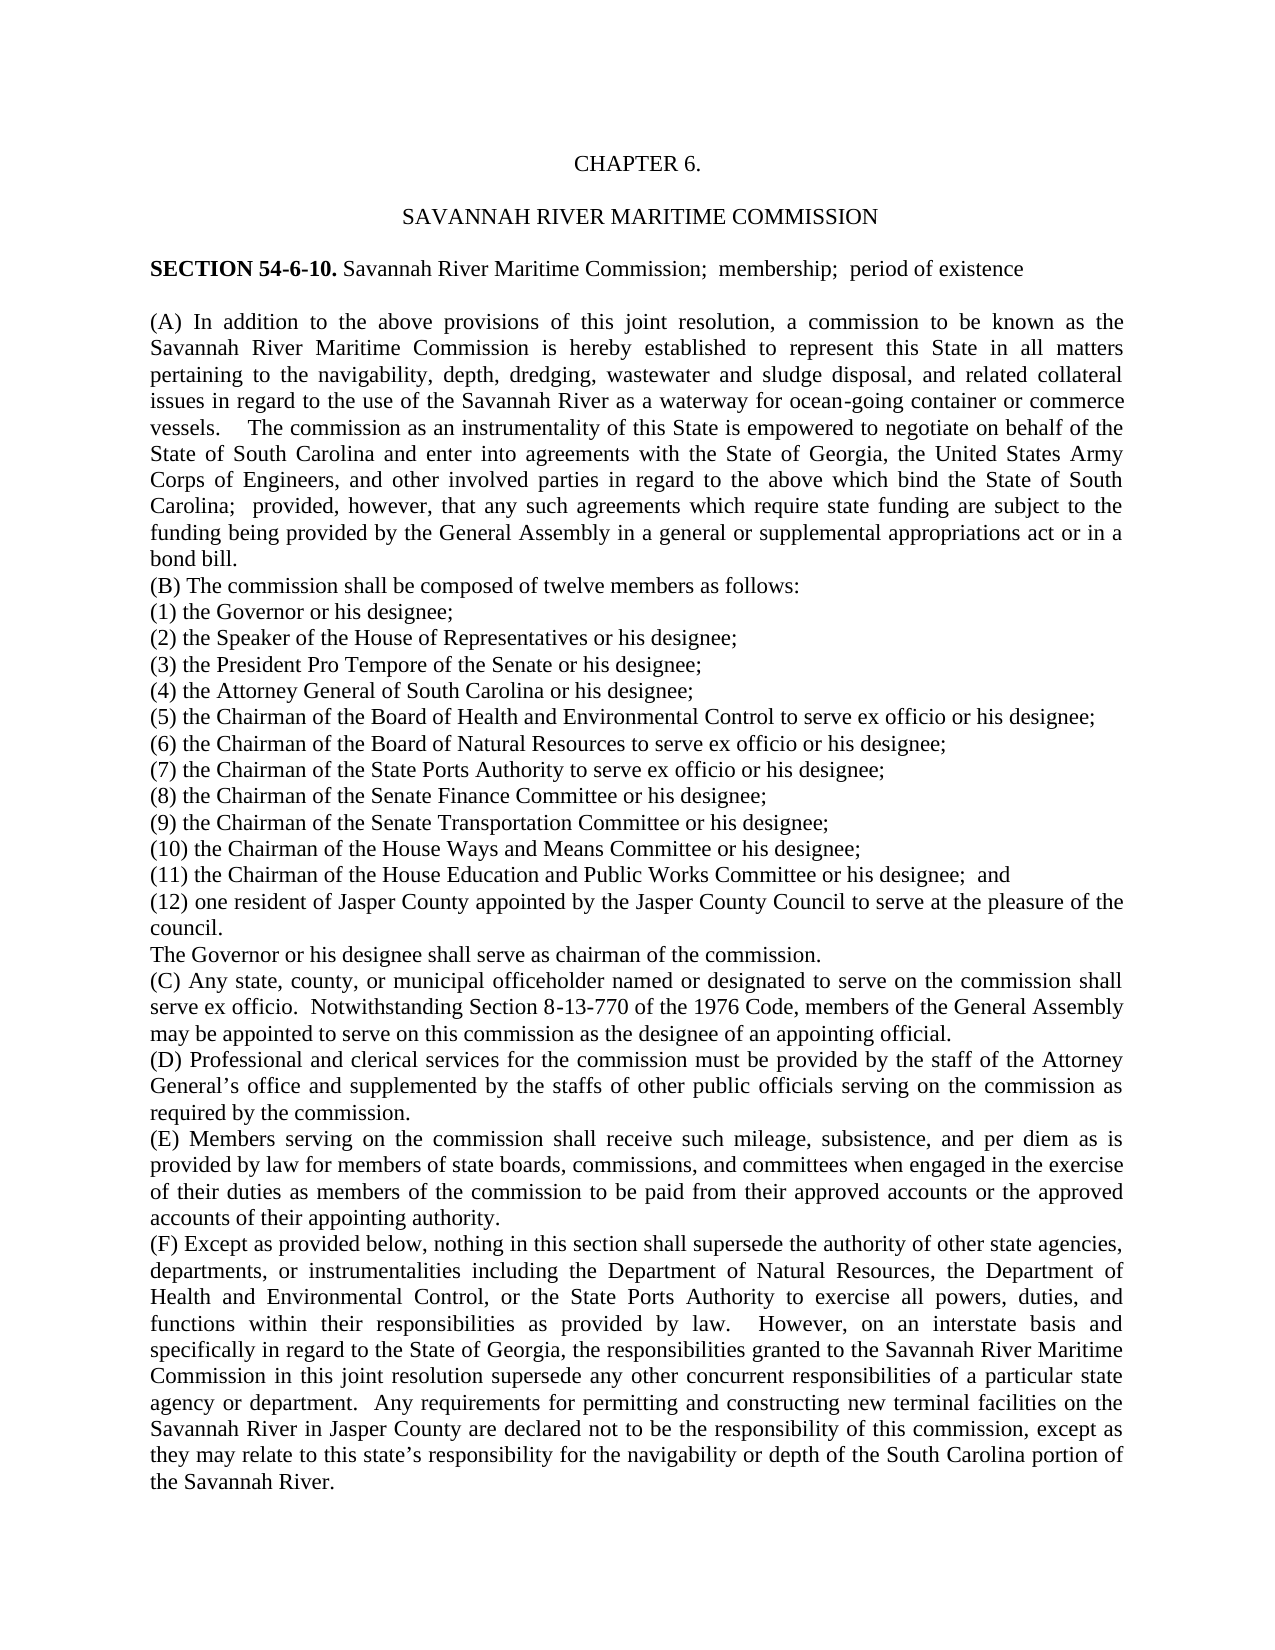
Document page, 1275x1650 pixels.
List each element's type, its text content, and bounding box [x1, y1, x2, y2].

text (10) the Chairman of the House Ways and Means Committee or his designee; [150, 835, 1125, 862]
text (A) In addition to the above provisions of this joint resolution, a commission to be known as the Savannah River Maritime Commission is hereby established to represent this State in all matters pertaining to the navigability, depth, dredging, wastewater and sludge disposal, and related collateral issues in regard to the use of the Savannah River as a waterway for ocean-going container or commerce vessels. The commission as an instrumentality of this State is empowered to negotiate on behalf of the State of South Carolina and enter into agreements with the State of Georgia, the United States Army Corps of Engineers, and other involved parties in regard to the above which bind the State of South Carolina; provided, however, that any such agreements which require state funding are subject to the funding being provided by the General Assembly in a general or supplemental appropriations act or in a bond bill. [150, 308, 1125, 572]
text (2) the Speaker of the House of Representatives or his designee; [150, 624, 1125, 651]
text (3) the President Pro Tempore of the Senate or his designee; [150, 651, 1125, 677]
text SAVANNAH RIVER MARITIME COMMISSION [150, 203, 1125, 229]
text (9) the Chairman of the Senate Transportation Committee or his designee; [150, 809, 1125, 835]
text (4) the Attorney General of South Carolina or his designee; [150, 677, 1125, 703]
text (7) the Chairman of the State Ports Authority to serve ex officio or his designee; [150, 756, 1125, 782]
text The Governor or his designee shall serve as chairman of the commission. [150, 941, 1125, 967]
text (C) Any state, county, or municipal officeholder named or designated to serve on the commission shall serve ex officio. Notwithstanding Section 8-13-770 of the 1976 Code, members of the General Assembly may be appointed to serve on this commission as the designee of an appointing official. [150, 967, 1125, 1046]
text SECTION 54-6-10. Savannah River Maritime Commission; membership; period of existence [150, 255, 1125, 282]
text (D) Professional and clerical services for the commission must be provided by the staff of the Attorney General’s office and supplemented by the staffs of other public officials serving on the commission as required by the commission. [150, 1046, 1125, 1125]
text (6) the Chairman of the Board of Natural Resources to serve ex officio or his designee; [150, 730, 1125, 756]
text (11) the Chairman of the House Education and Public Works Committee or his designee; and [150, 862, 1125, 888]
text (F) Except as provided below, nothing in this section shall supersede the authority of other state agencies, departments, or instrumentalities including the Department of Natural Resources, the Department of Health and Environmental Control, or the State Ports Authority to exercise all powers, duties, and functions within their responsibilities as provided by law. However, on an interstate basis and specifically in regard to the State of Georgia, the responsibilities granted to the Savannah River Maritime Commission in this joint resolution supersede any other concurrent responsibilities of a particular state agency or department. Any requirements for permitting and constructing new terminal facilities on the Savannah River in Jasper County are declared not to be the responsibility of this commission, except as they may relate to this state’s responsibility for the navigability or depth of the South Carolina portion of the Savannah River. [150, 1231, 1125, 1494]
text (B) The commission shall be composed of twelve members as follows: [150, 572, 1125, 598]
text (8) the Chairman of the Senate Finance Committee or his designee; [150, 782, 1125, 809]
text (12) one resident of Jasper County appointed by the Jasper County Council to serve at the pleasure of the council. [150, 888, 1125, 941]
text (5) the Chairman of the Board of Health and Environmental Control to serve ex officio or his designee; [150, 703, 1125, 730]
text (E) Members serving on the commission shall receive such mileage, subsistence, and per diem as is provided by law for members of state boards, commissions, and committees when engaged in the exercise of their duties as members of the commission to be paid from their approved accounts or the approved accounts of their appointing authority. [150, 1125, 1125, 1231]
text CHAPTER 6. [150, 150, 1125, 176]
text (1) the Governor or his designee; [150, 598, 1125, 624]
